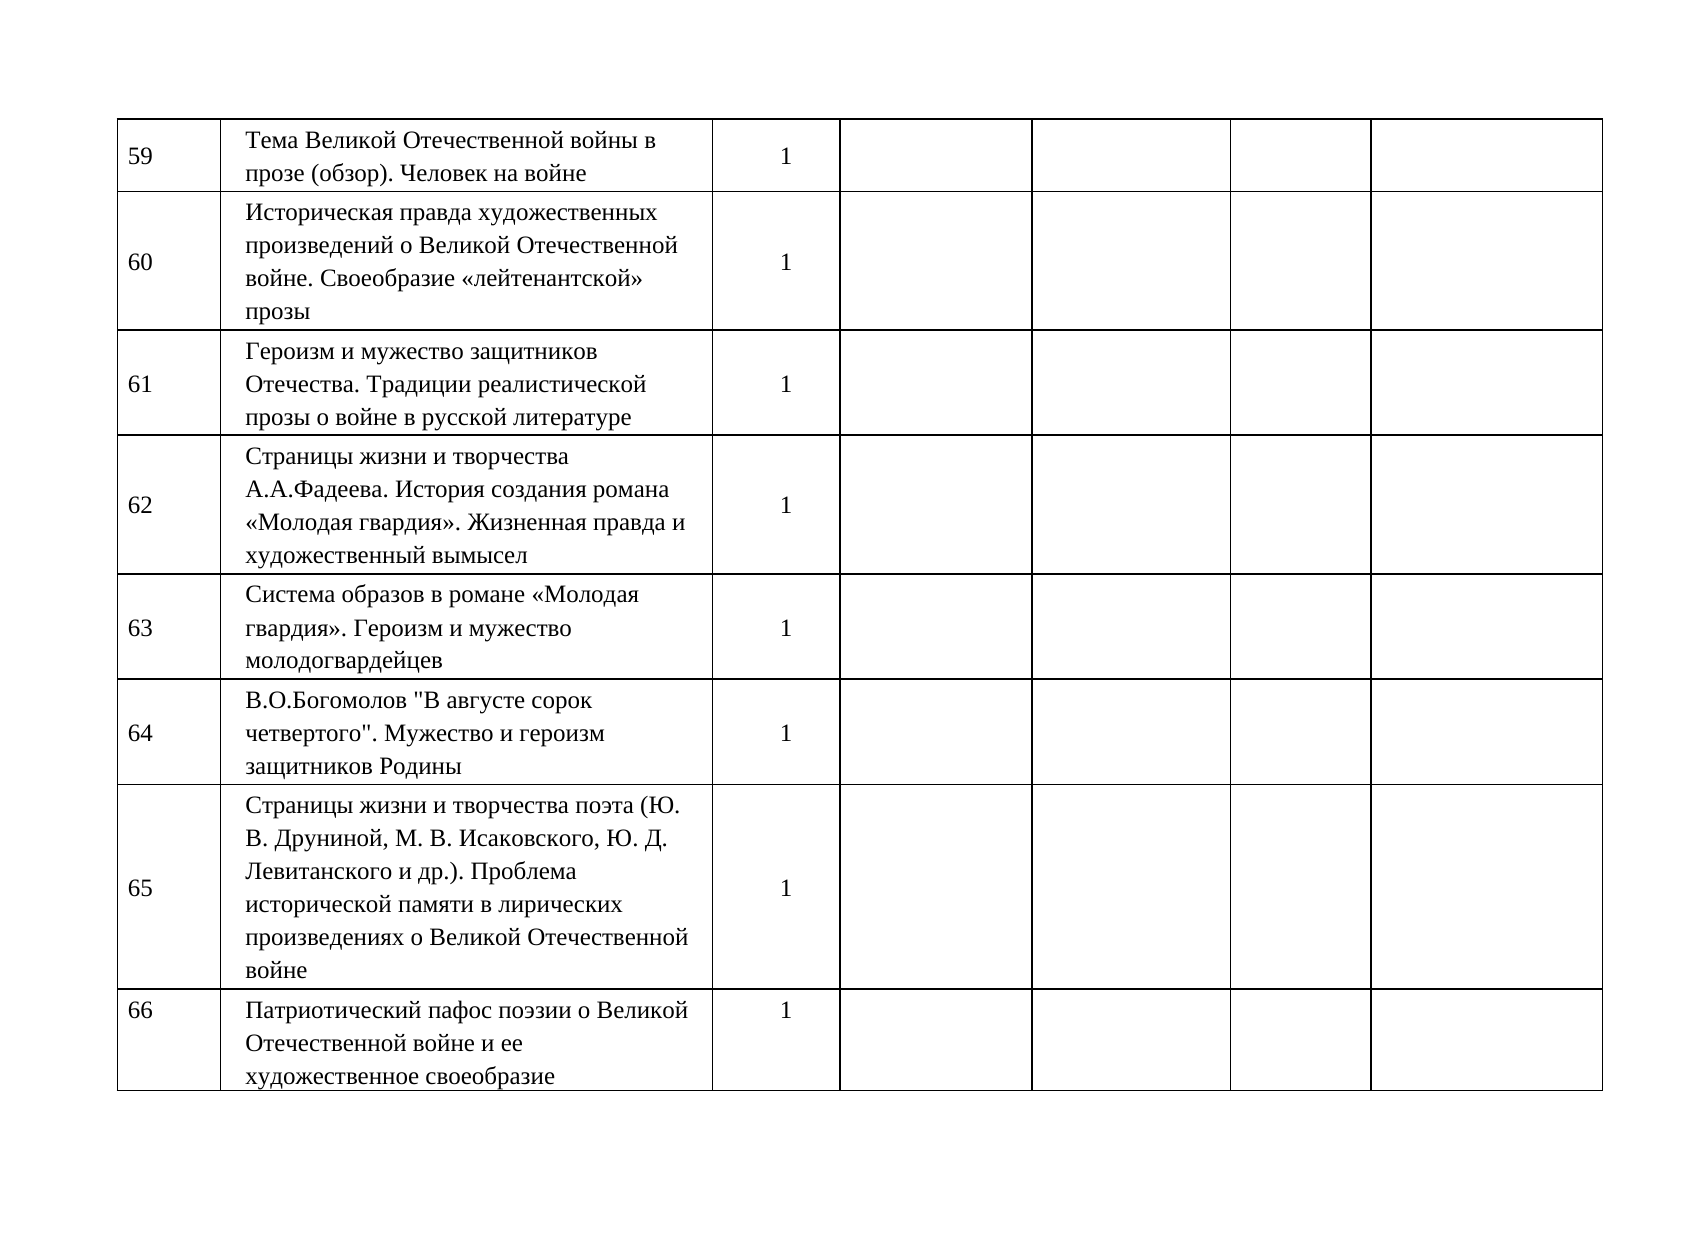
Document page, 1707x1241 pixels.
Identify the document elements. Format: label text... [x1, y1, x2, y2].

table_cell 1 [713, 680, 839, 784]
table_cell [1231, 120, 1370, 191]
table_cell 1 [713, 785, 839, 988]
table_cell В.О.Богомолов "В августе сорок четвертого". Мужество и героизм защитников Родины [221, 680, 712, 784]
table_cell [1231, 331, 1370, 434]
table_cell [1231, 192, 1370, 329]
table_cell [1033, 436, 1230, 573]
table_cell 66 [118, 990, 220, 1090]
table_cell [1033, 331, 1230, 434]
table_cell [1033, 785, 1230, 988]
table_cell [1231, 575, 1370, 678]
table_cell [1372, 331, 1602, 434]
table_cell [1033, 575, 1230, 678]
table_cell 1 [713, 436, 839, 573]
table_cell [1372, 436, 1602, 573]
table_cell [1033, 192, 1230, 329]
table_cell Героизм и мужество защитников Отечества. Традиции реалистической прозы о войне в русской литературе [221, 331, 712, 434]
table_cell [841, 331, 1031, 434]
table_cell Страницы жизни и творчества А.А.Фадеева. История создания романа «Молодая гвардия». Жизненная правда и художественный вымысел [221, 436, 712, 573]
table_cell 61 [118, 331, 220, 434]
table_cell 65 [118, 785, 220, 988]
table_cell [841, 680, 1031, 784]
table_cell [1372, 680, 1602, 784]
table_cell [1231, 680, 1370, 784]
table_cell 60 [118, 192, 220, 329]
table_cell 1 [713, 331, 839, 434]
table_cell 1 [713, 120, 839, 191]
table_cell 63 [118, 575, 220, 678]
table_cell 1 [713, 990, 839, 1090]
table_cell Страницы жизни и творчества поэта (Ю. В. Друниной, М. В. Исаковского, Ю. Д. Левитанского и др.). Проблема исторической памяти в лирических произведениях о Великой Отечественной войне [221, 785, 712, 988]
table_cell 59 [118, 120, 220, 191]
table_cell [1033, 680, 1230, 784]
table_cell [841, 436, 1031, 573]
table_cell [841, 990, 1031, 1090]
table_cell [1372, 785, 1602, 988]
table_cell [841, 575, 1031, 678]
table_cell 1 [713, 192, 839, 329]
table_cell 1 [713, 575, 839, 678]
table_cell [841, 785, 1031, 988]
table_cell [1372, 120, 1602, 191]
table_cell 64 [118, 680, 220, 784]
table_cell [1372, 575, 1602, 678]
table_cell [1231, 436, 1370, 573]
table_cell [1231, 785, 1370, 988]
table_cell [1372, 192, 1602, 329]
table_cell [841, 192, 1031, 329]
table_cell [1372, 990, 1602, 1090]
table_cell Система образов в романе «Молодая гвардия». Героизм и мужество молодогвардейцев [221, 575, 712, 678]
table_cell Тема Великой Отечественной войны в прозе (обзор). Человек на войне [221, 120, 712, 191]
table_cell [1033, 990, 1230, 1090]
table_cell Историческая правда художественных произведений о Великой Отечественной войне. Своеобразие «лейтенантской» прозы [221, 192, 712, 329]
table_cell [1033, 120, 1230, 191]
table_cell [1231, 990, 1370, 1090]
table_cell [841, 120, 1031, 191]
table_cell 62 [118, 436, 220, 573]
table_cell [221, 990, 712, 1090]
